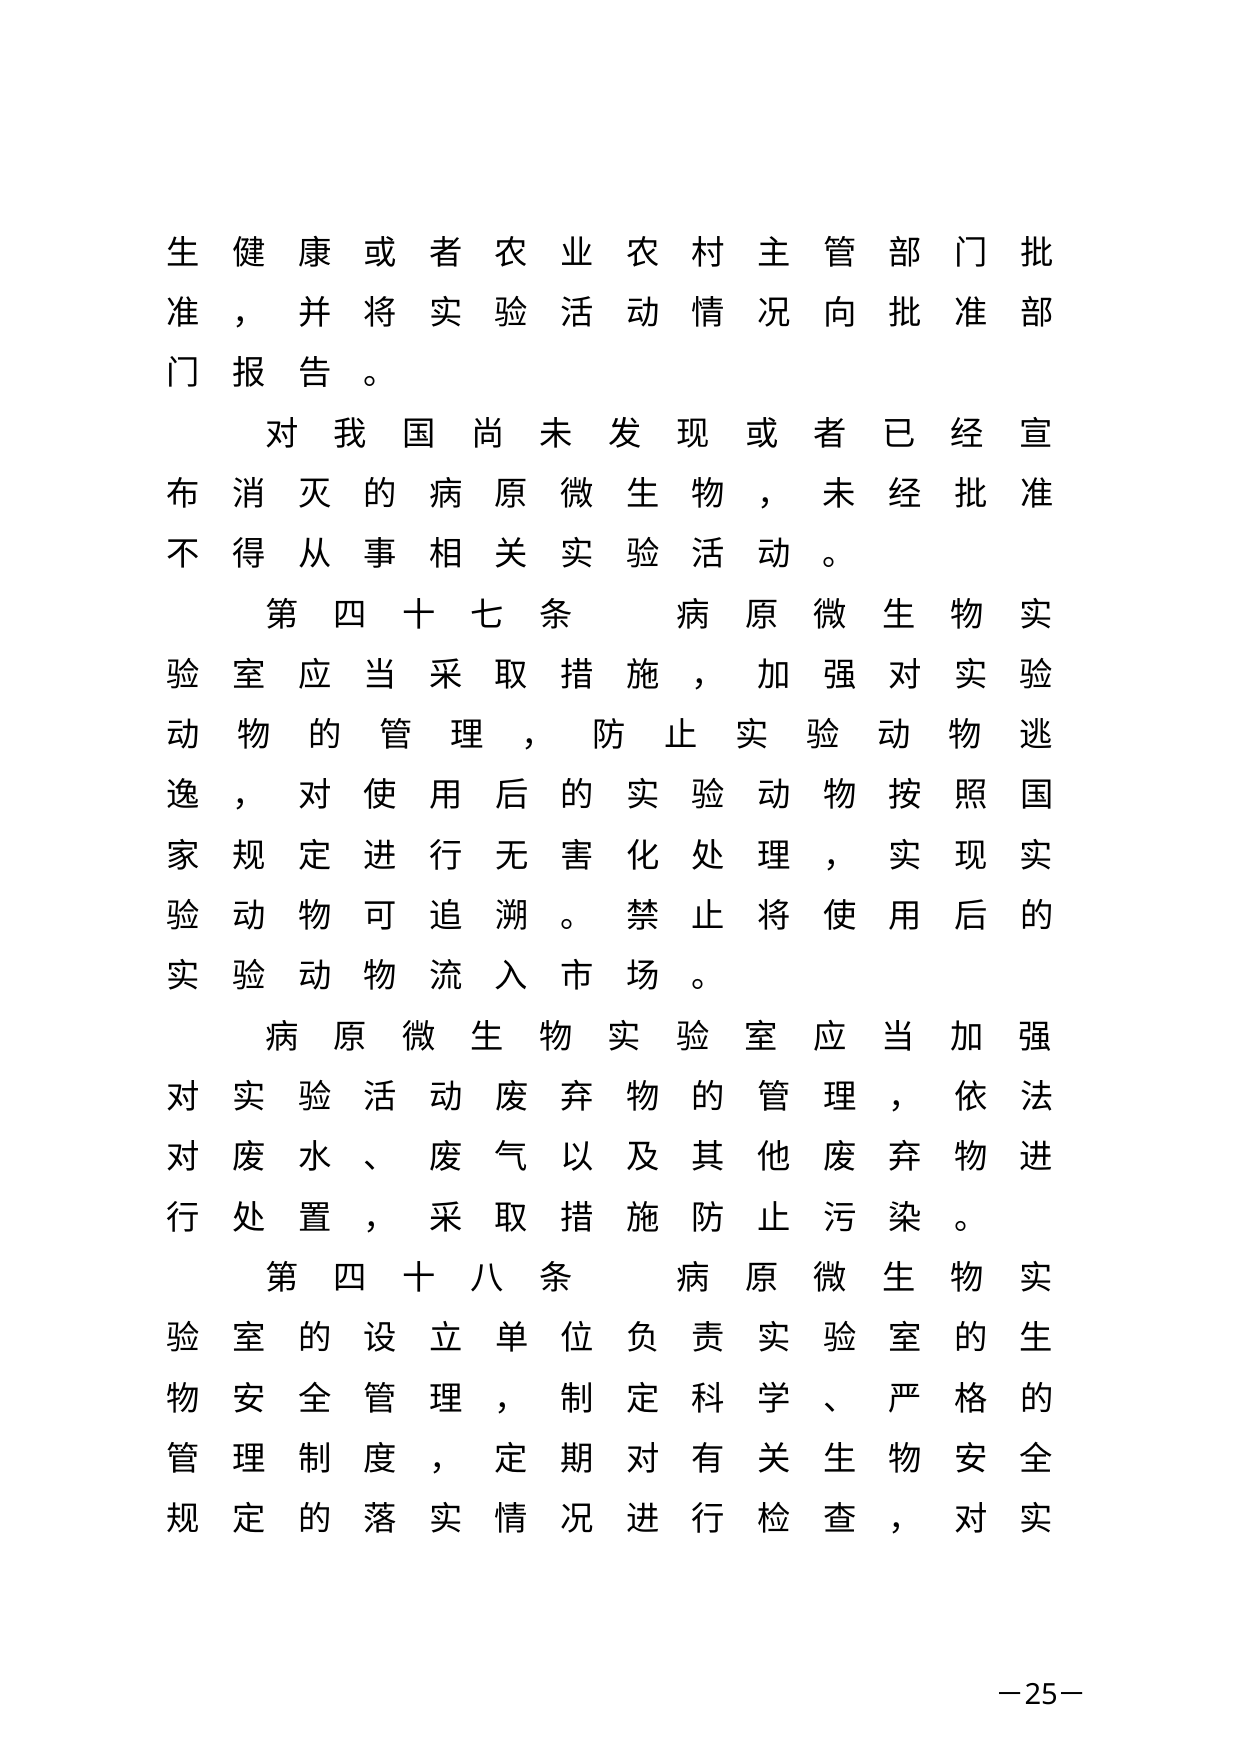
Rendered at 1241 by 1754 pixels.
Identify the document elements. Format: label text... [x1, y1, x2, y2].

text 病原微生物实验室应当加强对实验活动废弃物的管理，依法对废水、废气以及其他废弃物进行处置，采取措施防止污染。 [167, 1003, 1085, 1245]
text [167, 1245, 1085, 1546]
text 第四十七条 病原微生物实验室应当采取措施，加强对实验动物的管理，防止实验动物逃逸，对使用后的实验动物按照国家规定进行无害化处理，实现实验动物可追溯。禁止将使用后的实验动物流入市场。 [167, 581, 1085, 1003]
text 对我国尚未发现或者已经宣布消灭的病原微生物，未经批准不得从事相关实验活动。 [167, 400, 1085, 581]
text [167, 219, 1085, 400]
